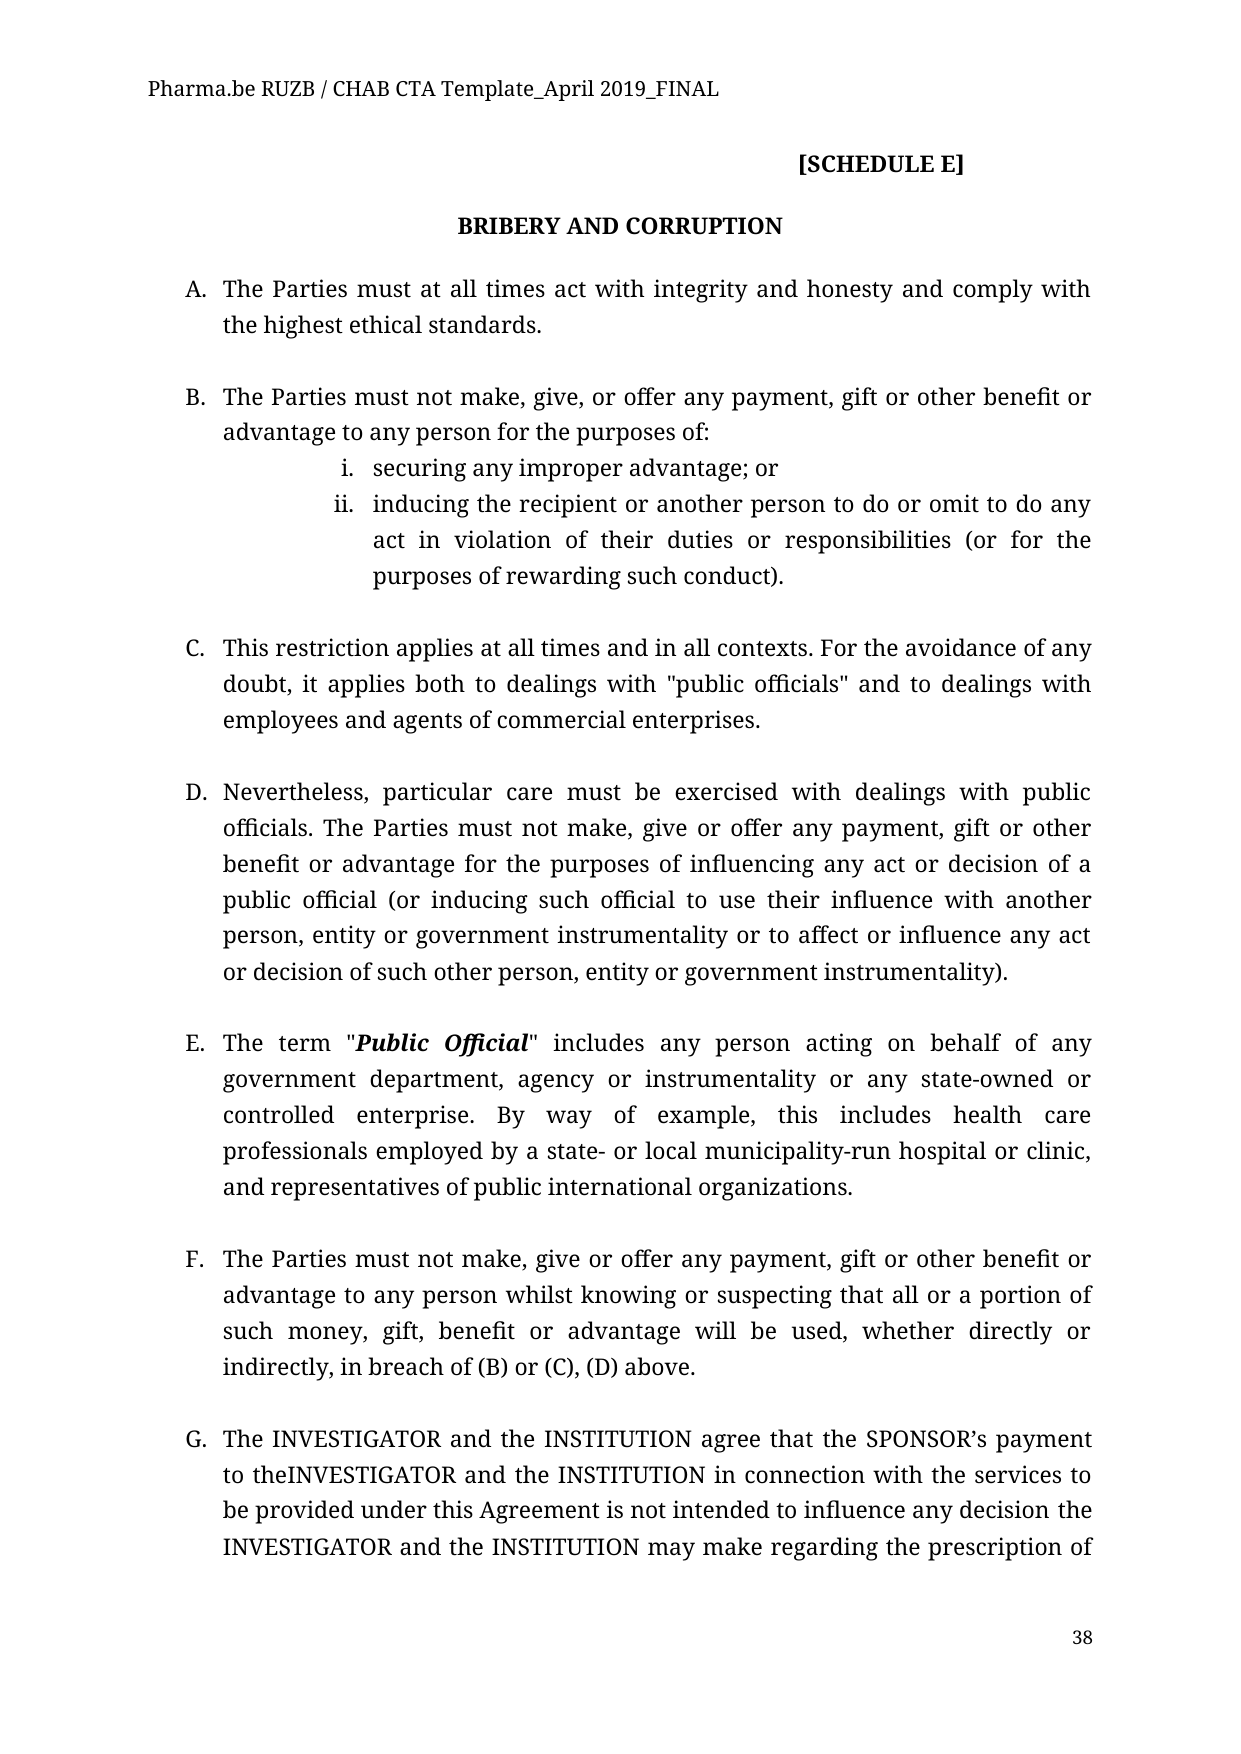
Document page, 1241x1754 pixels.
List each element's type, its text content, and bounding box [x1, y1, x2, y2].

list This restriction applies at all times and in all contexts. For the avoidance of any doubt, it applies both to dealings with "public officials" and to dealings with employees and agents of commercial enterprises. [185, 632, 1093, 735]
list The Parties must not make, give, or offer any payment, gift or other benefit or advantage to any person for the purposes of: [185, 380, 1093, 448]
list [185, 1423, 1093, 1562]
text BRIBERY AND CORRUPTION [148, 210, 1093, 241]
list The Parties must at all times act with integrity and honesty and comply with the highest ethical standards. [185, 273, 1093, 340]
list inducing the recipient or another person to do or omit to do any act in violation of their duties or responsibilities (or for the purposes of rewarding such conduct). [354, 488, 1093, 591]
text [SCHEDULE E] [590, 148, 1093, 179]
list The term "Public Official" includes any person acting on behalf of any government department, agency or instrumentality or any state-owned or controlled enterprise. By way of example, this includes health care professionals employed by a state- or local municipality-run hospital or clinic, and representatives of public international organizations. [185, 1027, 1093, 1202]
list securing any improper advantage; or [354, 452, 1093, 483]
list The Parties must not make, give or offer any payment, gift or other benefit or advantage to any person whilst knowing or suspecting that all or a portion of such money, gift, benefit or advantage will be used, whether directly or indirectly, in breach of (B) or (C), (D) above. [185, 1243, 1093, 1382]
list Nevertheless, particular care must be exercised with dealings with public officials. The Parties must not make, give or offer any payment, gift or other benefit or advantage for the purposes of influencing any act or decision of a public official (or inducing such official to use their influence with another person, entity or government instrumentality or to affect or influence any act or decision of such other person, entity or government instrumentality). [185, 776, 1093, 987]
